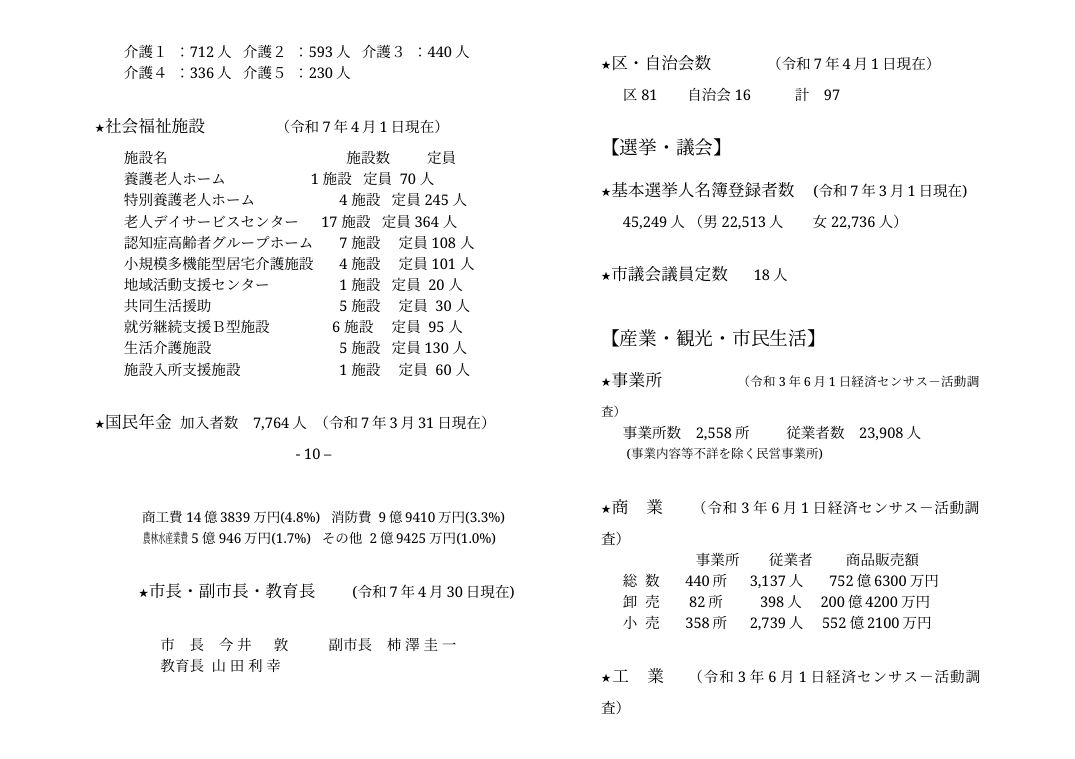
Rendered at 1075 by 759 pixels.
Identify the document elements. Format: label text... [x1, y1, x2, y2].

text 養護老人ホーム 1 施設 定員 70 人 [94, 168, 518, 189]
text 施設名 施設数 定員 [94, 147, 518, 168]
text 特別養護老人ホーム 4 施設 定員 245 人 [94, 189, 518, 210]
text 共同生活援助 5 施設 定員 30 人 [94, 295, 518, 316]
text ★国民年金 加入者数 7,764人 （令和7年3月31日現在） [94, 401, 518, 443]
text 区 81 自治会 16 計 97 [623, 83, 980, 104]
text 小 売 358所 2,739人 552億2100万円 [623, 612, 980, 633]
text 商工費 14億3839万円(4.8%) 消防費 9億9410万円(3.3%) [94, 506, 518, 527]
text ★市長・副市長・教育長 (令和7年4月30日現在) [138, 570, 518, 612]
text ★社会福祉施設 （令和7年4月1日現在） [94, 104, 518, 147]
text ★区・自治会数 （令和7年4月1日現在） [601, 41, 980, 83]
text 就労継続支援Ｂ型施設 6 施設 定員 95 人 [94, 316, 518, 337]
text ★市議会議員定数 18人 [601, 252, 980, 295]
text 総 数 440所 3,137人 752億6300万円 [623, 570, 980, 591]
text 介護４ ：336人 介護５ ：230人 [94, 62, 518, 83]
text 【産業・観光・市民生活】 [601, 316, 986, 358]
text 老人デイサービスセンター 17 施設 定員 364 人 [94, 210, 518, 231]
text 教育長 山 田 利 幸 [160, 654, 518, 675]
text 施設入所支援施設 1 施設 定員 60 人 [94, 358, 518, 379]
text 事業所数 2,558所 従業者数 23,908人 [623, 422, 980, 443]
text ★基本選挙人名簿登録者数 (令和7年3月1日現在) [601, 168, 980, 210]
text ★商 業 （令和3年6月1日経済センサス－活動調査） [601, 485, 980, 548]
text 認知症高齢者グループホーム 7 施設 定員 108 人 [94, 231, 518, 252]
text 農林水産業費 5億 946万円(1.7%) その他 2億9425万円(1.0%) [109, 527, 518, 548]
text 卸 売 82所 398人 200億4200万円 [623, 591, 980, 612]
text 事業所 従業者 商品販売額 [623, 548, 980, 570]
text 生活介護施設 5 施設 定員 130 人 [94, 337, 518, 358]
text ★事業所 （令和3年6月1日経済センサス－活動調査） [601, 358, 980, 422]
text 地域活動支援センター 1 施設 定員 20 人 [94, 274, 518, 295]
text ★工 業 （令和3年6月1日経済センサス－活動調査） [601, 654, 980, 718]
text 小規模多機能型居宅介護施設 4 施設 定員 101 人 [94, 252, 518, 274]
text (事業内容等不詳を除く民営事業所) [623, 443, 980, 464]
text 市 長 今 井 敦 副市長 柿 澤 圭 一 [160, 633, 518, 654]
text 45,249人 （男 22,513人 女 22,736人） [623, 210, 980, 231]
text 【選挙・議会】 [601, 126, 986, 168]
text 介護１ ：712人 介護２ ：593人 介護３ ：440人 [94, 41, 518, 62]
text - 10 – [109, 443, 518, 464]
